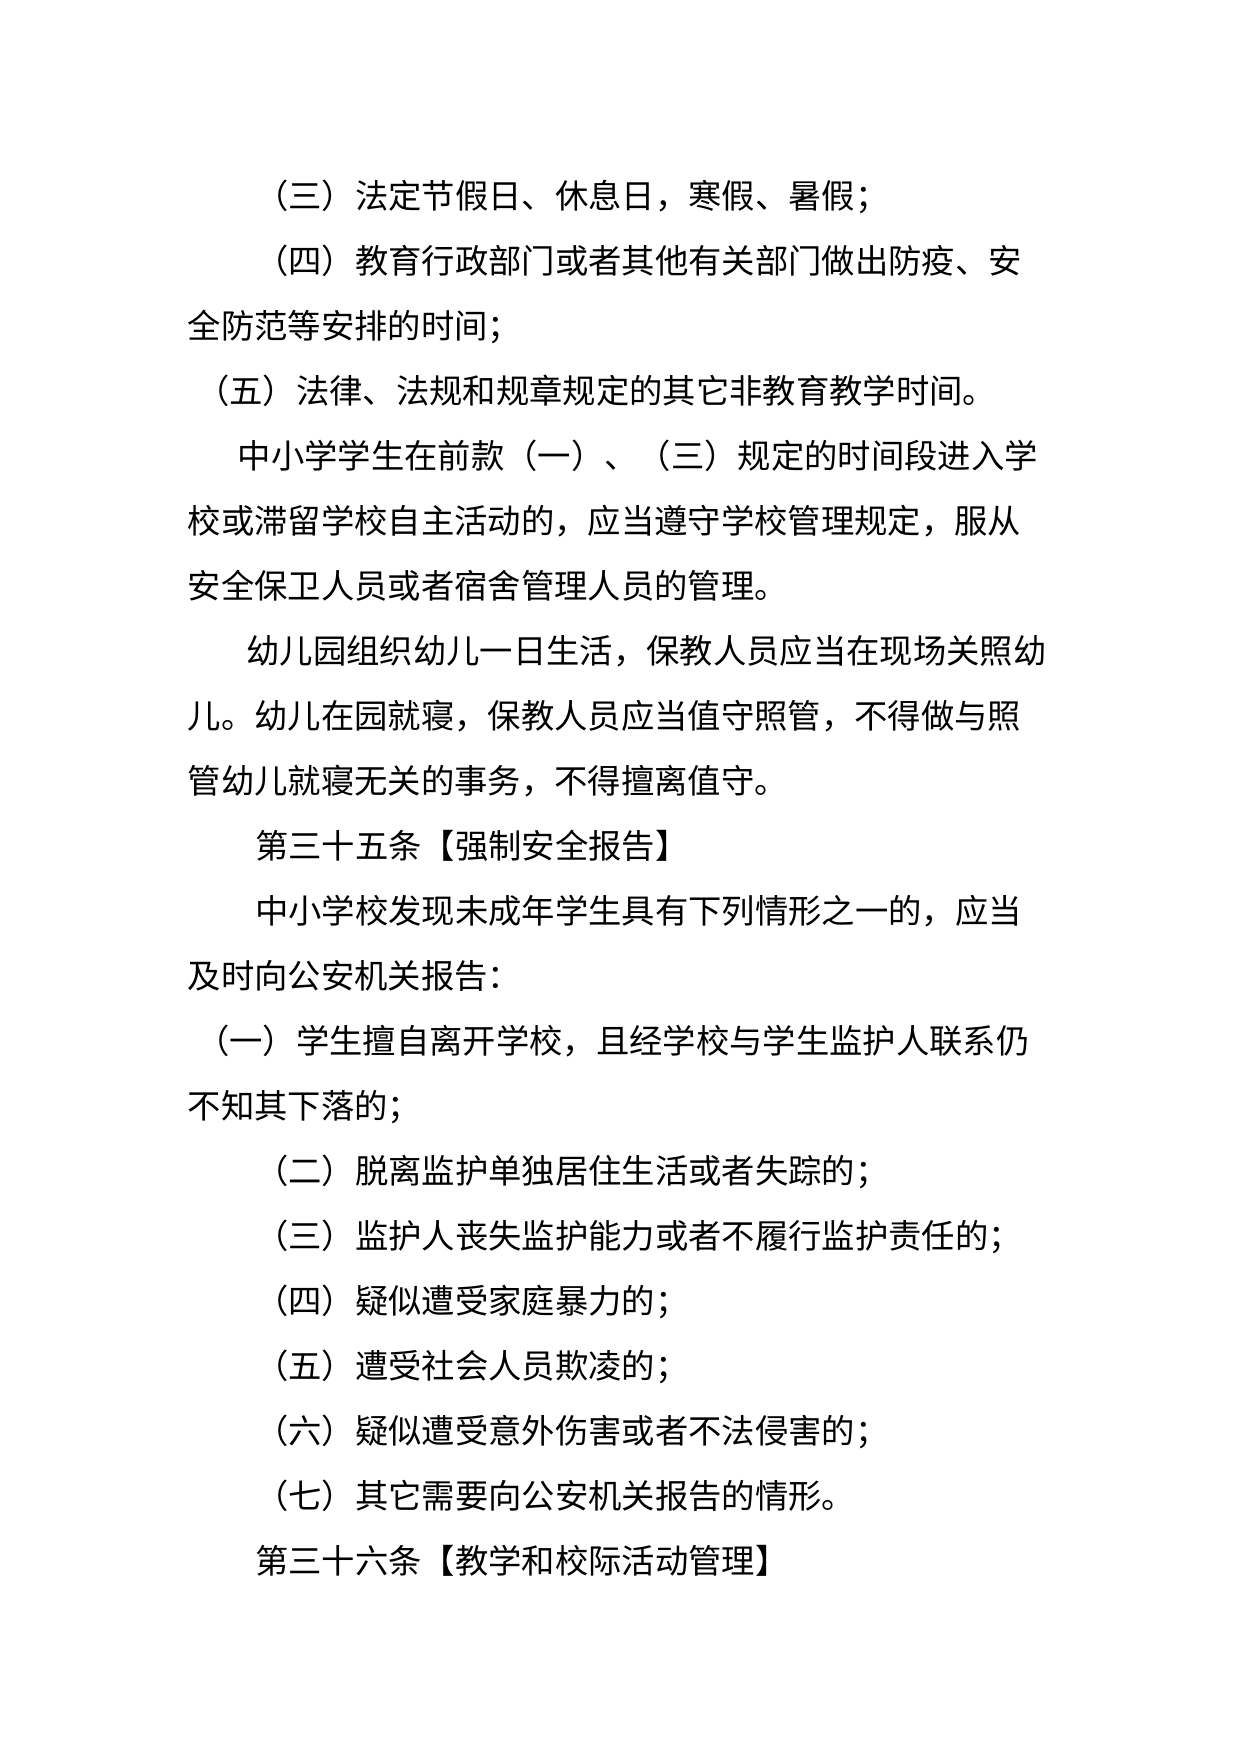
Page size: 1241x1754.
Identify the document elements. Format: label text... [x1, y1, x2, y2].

text 第三十六条【教学和校际活动管理】 [187, 1527, 1053, 1592]
text （五）遭受社会人员欺凌的； [187, 1332, 1053, 1397]
text （一）学生擅自离开学校，且经学校与学生监护人联系仍不知其下落的； [187, 1007, 1053, 1137]
text （三）监护人丧失监护能力或者不履行监护责任的； [187, 1202, 1053, 1267]
text （六）疑似遭受意外伤害或者不法侵害的； [187, 1397, 1053, 1462]
text 中小学学生在前款（一）、（三）规定的时间段进入学校或滞留学校自主活动的，应当遵守学校管理规定，服从安全保卫人员或者宿舍管理人员的管理。 [187, 422, 1053, 617]
text （四）教育行政部门或者其他有关部门做出防疫、安全防范等安排的时间； [187, 227, 1053, 357]
text （三）法定节假日、休息日，寒假、暑假； [187, 162, 1053, 227]
text （四）疑似遭受家庭暴力的； [187, 1267, 1053, 1332]
text 幼儿园组织幼儿一日生活，保教人员应当在现场关照幼儿。幼儿在园就寝，保教人员应当值守照管，不得做与照管幼儿就寝无关的事务，不得擅离值守。 [187, 617, 1053, 812]
text 第三十五条【强制安全报告】 [187, 812, 1053, 877]
text （七）其它需要向公安机关报告的情形。 [187, 1462, 1053, 1527]
text （二）脱离监护单独居住生活或者失踪的； [187, 1137, 1053, 1202]
text 中小学校发现未成年学生具有下列情形之一的，应当及时向公安机关报告： [187, 877, 1053, 1007]
text （五）法律、法规和规章规定的其它非教育教学时间。 [187, 357, 1053, 422]
